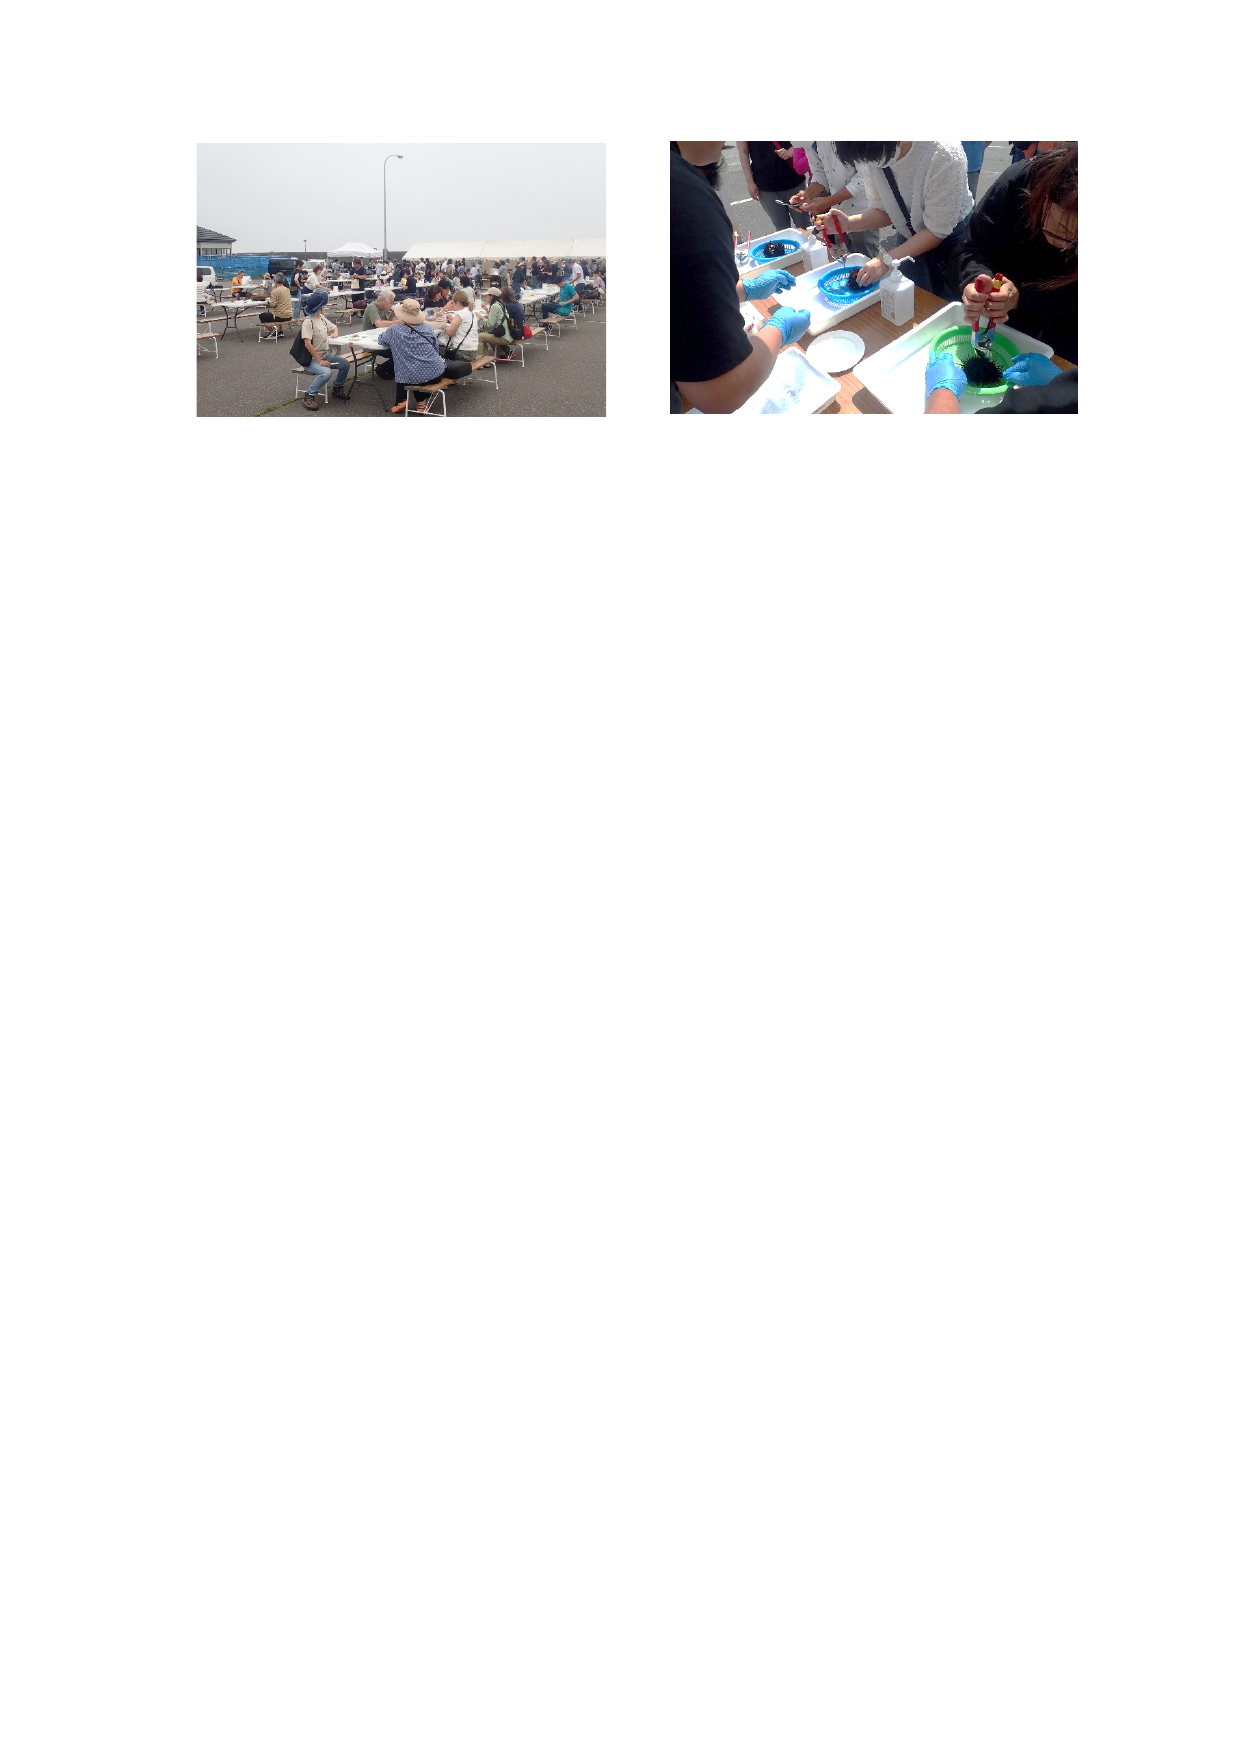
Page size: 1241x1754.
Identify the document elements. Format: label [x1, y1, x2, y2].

picture [196, 143, 607, 417]
picture [670, 141, 1078, 414]
